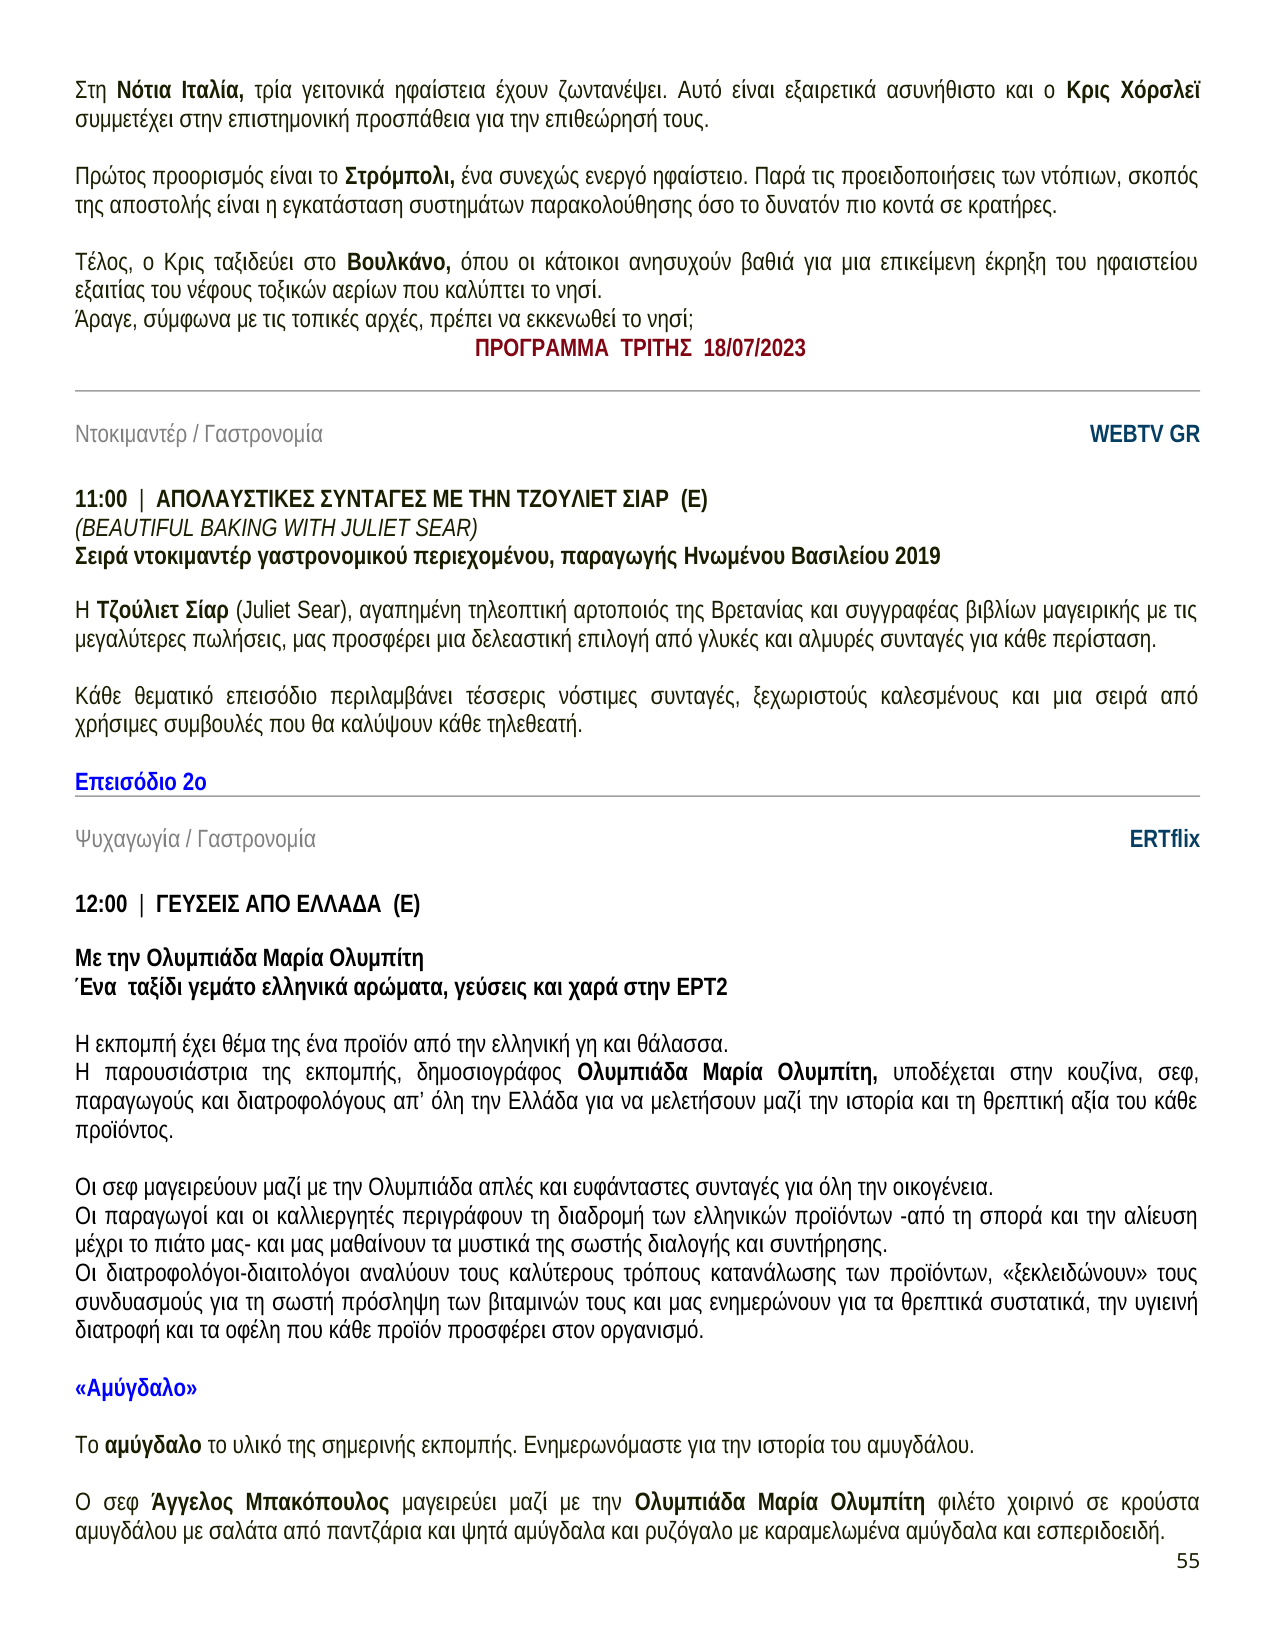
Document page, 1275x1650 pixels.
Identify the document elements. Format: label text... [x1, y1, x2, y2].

text 11:00 | ΑΠΟΛΑΥΣΤΙΚΕΣ ΣΥΝΤΑΓΕΣ ΜΕ ΤΗΝ ΤΖΟΥΛΙΕΤ ΣΙΑΡ (E) (BEAUTIFUL BAKING WITH JULIET SEAR) Σειρά ντοκιμαντέρ γαστρονομικού περιεχομένου, παραγωγής Ηνωμένου Βασιλείου 2019 [75, 447, 1200, 570]
text Οι σεφ μαγειρεύουν μαζί με την Ολυμπιάδα απλές και ευφάνταστες συνταγές για όλη την οικογένεια. [75, 1172, 1200, 1201]
text ΠΡΟΓΡΑΜΜΑ ΤΡΙΤΗΣ 18/07/2023 [75, 333, 1200, 361]
text Ο σεφ Άγγελος Μπακόπουλος μαγειρεύει μαζί με την Ολυμπιάδα Μαρία Ολυμπίτη φιλέτο χοιρινό σε κρούστα αμυγδάλου με σαλάτα από παντζάρια και ψητά αμύγδαλα και ρυζόγαλο με καραμελωμένα αμύγδαλα και εσπεριδοειδή. [75, 1487, 1200, 1544]
text Η εκπομπή έχει θέμα της ένα προϊόν από την ελληνική γη και θάλασσα. [75, 1029, 1200, 1057]
text Eπεισόδιο 2ο [75, 767, 1200, 795]
text Τέλος, ο Κρις ταξιδεύει στο Βουλκάνο, όπου οι κάτοικοι ανησυχούν βαθιά για μια επικείμενη έκρηξη του ηφαιστείου εξαιτίας του νέφους τοξικών αερίων που καλύπτει το νησί. [75, 247, 1200, 304]
text Στη Νότια Ιταλία, τρία γειτονικά ηφαίστεια έχουν ζωντανέψει. Αυτό είναι εξαιρετικά ασυνήθιστο και ο Κρις Χόρσλεϊ συμμετέχει στην επιστημονική προσπάθεια για την επιθεώρησή τους. [75, 75, 1200, 132]
table_header Ψυχαγωγία / Γαστρονομία [75, 824, 637, 853]
table_header ERTflix [638, 824, 1200, 853]
text Ένα ταξίδι γεμάτο ελληνικά αρώματα, γεύσεις και χαρά στην ΕΡΤ2 [75, 971, 1200, 1000]
table_header WEBTV GR [638, 419, 1200, 447]
text «Αμύγδαλο» [75, 1344, 1200, 1401]
table_header Ντοκιμαντέρ / Γαστρονομία [75, 419, 637, 447]
text Με την Ολυμπιάδα Μαρία Ολυμπίτη [75, 943, 1200, 971]
text Η παρουσιάστρια της εκπομπής, δημοσιογράφος Ολυμπιάδα Μαρία Ολυμπίτη, υποδέχεται στην κουζίνα, σεφ, παραγωγούς και διατροφολόγους απ’ όλη την Ελλάδα για να μελετήσουν μαζί την ιστορία και τη θρεπτική αξία του κάθε προϊόντος. [75, 1057, 1200, 1143]
text Κάθε θεματικό επεισόδιο περιλαμβάνει τέσσερις νόστιμες συνταγές, ξεχωριστούς καλεσμένους και μια σειρά από χρήσιμες συμβουλές που θα καλύψουν κάθε τηλεθεατή. [75, 681, 1200, 738]
text Πρώτος προορισμός είναι το Στρόμπολι, ένα συνεχώς ενεργό ηφαίστειο. Παρά τις προειδοποιήσεις των ντόπιων, σκοπός της αποστολής είναι η εγκατάσταση συστημάτων παρακολούθησης όσο το δυνατόν πιο κοντά σε κρατήρες. [75, 161, 1200, 218]
text 12:00 | ΓΕΥΣΕΙΣ ΑΠΟ ΕΛΛΑΔΑ (E) [75, 853, 1200, 918]
text Άραγε, σύμφωνα με τις τοπικές αρχές, πρέπει να εκκενωθεί το νησί; [75, 304, 1200, 333]
text Οι διατροφολόγοι-διαιτολόγοι αναλύουν τους καλύτερους τρόπους κατανάλωσης των προϊόντων, «ξεκλειδώνουν» τους συνδυασμούς για τη σωστή πρόσληψη των βιταμινών τους και μας ενημερώνουν για τα θρεπτικά συστατικά, την υγιεινή διατροφή και τα οφέλη που κάθε προϊόν προσφέρει στον οργανισμό. [75, 1258, 1200, 1344]
text Το αμύγδαλο το υλικό της σημερινής εκπομπής. Ενημερωνόμαστε για την ιστορία του αμυγδάλου. [75, 1430, 1200, 1458]
text Η Τζούλιετ Σίαρ (Juliet Sear), αγαπημένη τηλεοπτική αρτοποιός της Βρετανίας και συγγραφέας βιβλίων μαγειρικής με τις μεγαλύτερες πωλήσεις, μας προσφέρει μια δελεαστική επιλογή από γλυκές και αλμυρές συνταγές για κάθε περίσταση. [75, 595, 1200, 652]
text Οι παραγωγοί και οι καλλιεργητές περιγράφουν τη διαδρομή των ελληνικών προϊόντων -από τη σπορά και την αλίευση μέχρι το πιάτο μας- και μας μαθαίνουν τα μυστικά της σωστής διαλογής και συντήρησης. [75, 1201, 1200, 1258]
